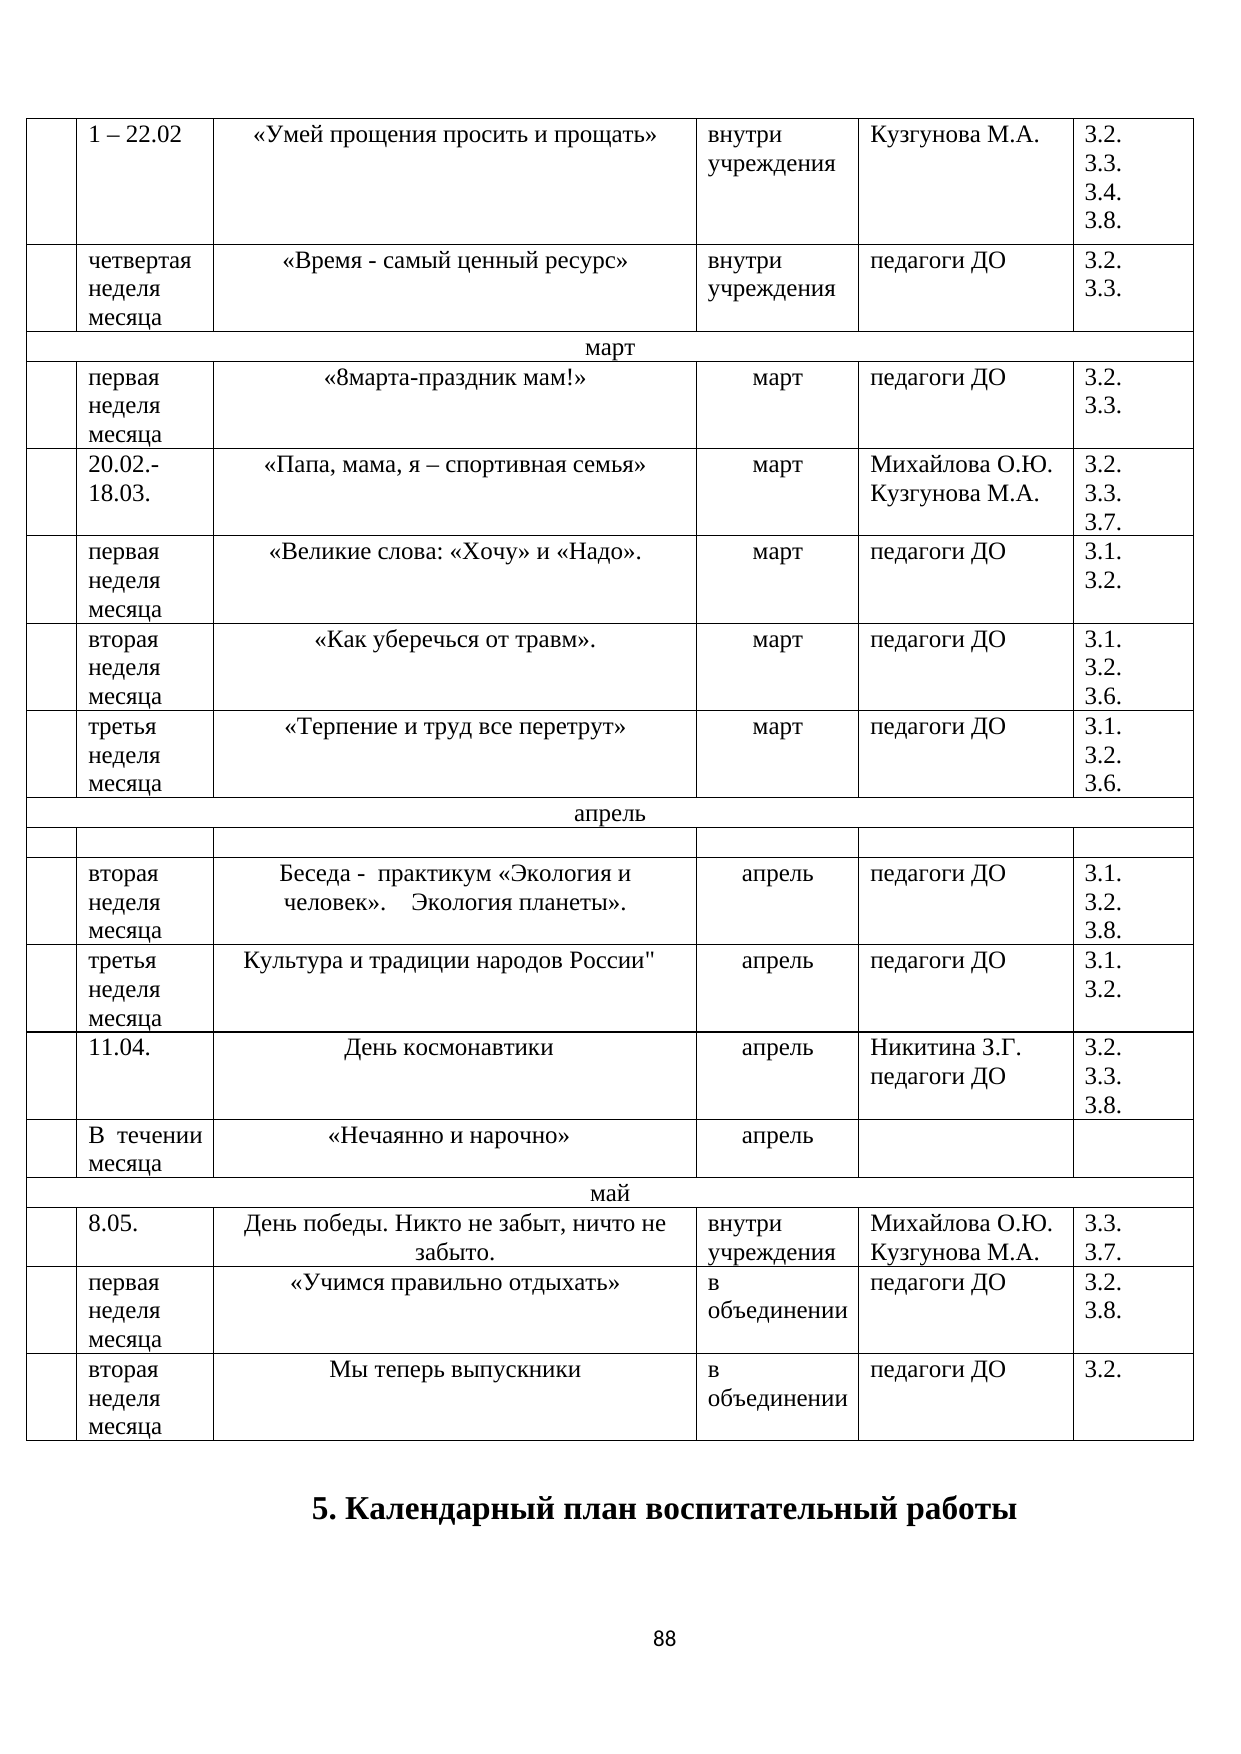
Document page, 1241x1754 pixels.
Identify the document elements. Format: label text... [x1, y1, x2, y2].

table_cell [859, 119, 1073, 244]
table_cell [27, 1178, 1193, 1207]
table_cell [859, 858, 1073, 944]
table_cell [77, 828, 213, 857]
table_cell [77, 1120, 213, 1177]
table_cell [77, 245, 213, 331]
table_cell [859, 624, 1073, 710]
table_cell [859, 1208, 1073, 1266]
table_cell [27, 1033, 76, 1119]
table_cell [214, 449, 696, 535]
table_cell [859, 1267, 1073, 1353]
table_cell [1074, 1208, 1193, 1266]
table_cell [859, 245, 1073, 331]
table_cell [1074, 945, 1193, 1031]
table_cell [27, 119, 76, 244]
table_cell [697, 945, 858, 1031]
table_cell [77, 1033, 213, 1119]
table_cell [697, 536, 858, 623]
text 5. Календарный план воспитательный работы [177, 1488, 1152, 1527]
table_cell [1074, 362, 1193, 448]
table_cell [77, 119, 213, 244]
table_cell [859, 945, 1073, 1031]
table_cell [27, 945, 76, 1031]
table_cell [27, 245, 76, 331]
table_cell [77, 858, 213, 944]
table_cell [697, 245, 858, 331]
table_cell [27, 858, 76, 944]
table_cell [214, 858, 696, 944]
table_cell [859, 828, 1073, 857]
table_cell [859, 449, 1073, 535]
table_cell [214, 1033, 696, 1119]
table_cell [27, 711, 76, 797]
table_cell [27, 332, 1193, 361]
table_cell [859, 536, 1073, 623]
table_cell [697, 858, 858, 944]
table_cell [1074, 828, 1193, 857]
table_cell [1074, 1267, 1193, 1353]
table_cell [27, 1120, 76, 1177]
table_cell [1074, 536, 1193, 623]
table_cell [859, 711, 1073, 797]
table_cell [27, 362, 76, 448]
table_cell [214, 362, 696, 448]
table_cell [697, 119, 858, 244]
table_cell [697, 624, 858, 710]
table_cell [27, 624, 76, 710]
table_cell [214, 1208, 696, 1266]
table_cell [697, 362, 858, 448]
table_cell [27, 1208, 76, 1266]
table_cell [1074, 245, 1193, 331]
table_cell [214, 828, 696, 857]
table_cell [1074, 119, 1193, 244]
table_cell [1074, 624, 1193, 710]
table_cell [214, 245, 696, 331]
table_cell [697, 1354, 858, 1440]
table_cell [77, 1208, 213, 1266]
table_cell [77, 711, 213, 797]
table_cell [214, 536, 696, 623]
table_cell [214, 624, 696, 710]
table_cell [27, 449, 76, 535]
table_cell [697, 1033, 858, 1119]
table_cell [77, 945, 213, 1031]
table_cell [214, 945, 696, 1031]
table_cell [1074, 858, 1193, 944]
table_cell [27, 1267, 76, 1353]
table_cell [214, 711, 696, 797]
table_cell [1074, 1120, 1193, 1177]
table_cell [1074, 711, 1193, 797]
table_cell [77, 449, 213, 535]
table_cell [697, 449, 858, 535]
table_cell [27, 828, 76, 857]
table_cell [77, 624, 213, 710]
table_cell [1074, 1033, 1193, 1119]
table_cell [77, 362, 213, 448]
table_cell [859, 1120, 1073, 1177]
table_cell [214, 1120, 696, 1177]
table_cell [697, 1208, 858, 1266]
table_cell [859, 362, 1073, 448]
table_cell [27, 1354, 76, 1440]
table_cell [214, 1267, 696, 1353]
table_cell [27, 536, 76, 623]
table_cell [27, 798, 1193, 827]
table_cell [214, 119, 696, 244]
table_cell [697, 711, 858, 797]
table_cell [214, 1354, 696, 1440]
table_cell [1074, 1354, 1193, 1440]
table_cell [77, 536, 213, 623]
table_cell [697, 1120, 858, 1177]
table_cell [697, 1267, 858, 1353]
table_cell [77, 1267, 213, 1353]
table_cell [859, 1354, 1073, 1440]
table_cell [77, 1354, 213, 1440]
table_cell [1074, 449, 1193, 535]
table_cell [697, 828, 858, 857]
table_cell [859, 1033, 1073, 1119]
